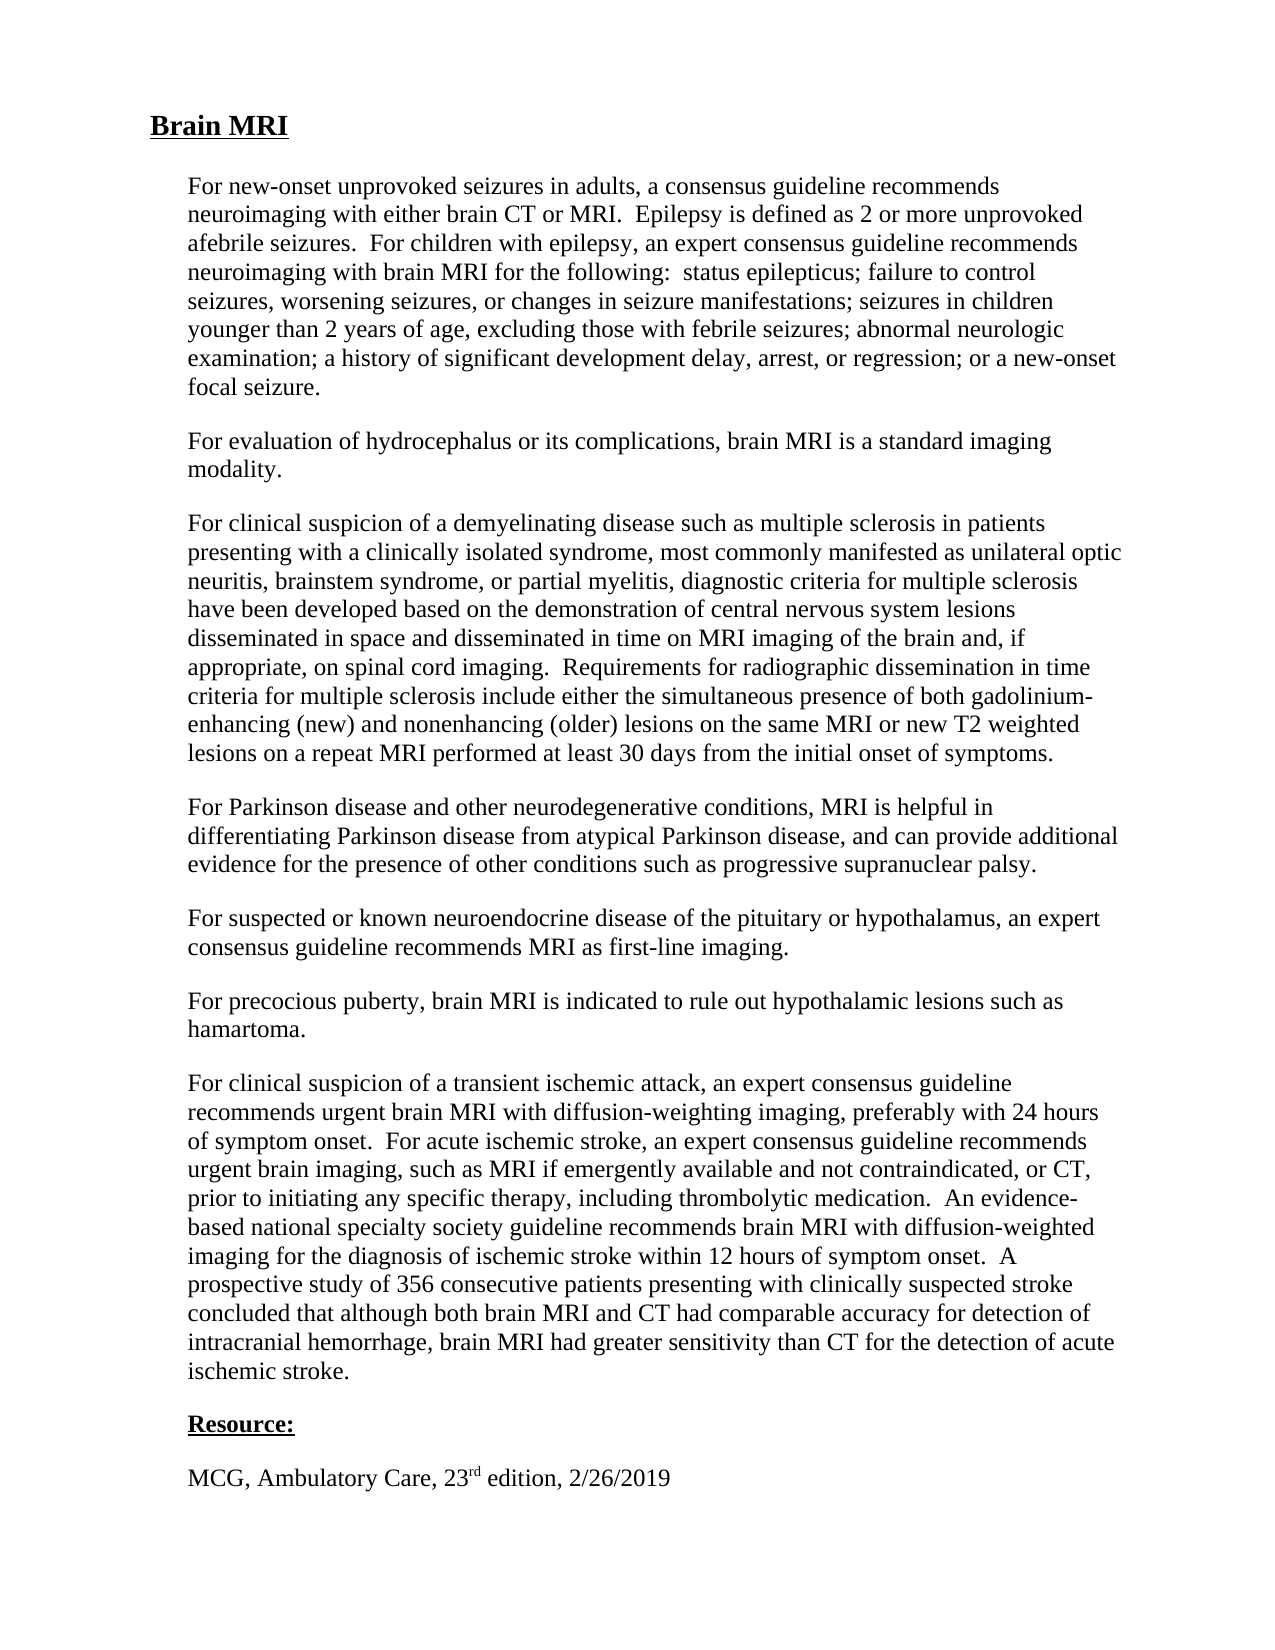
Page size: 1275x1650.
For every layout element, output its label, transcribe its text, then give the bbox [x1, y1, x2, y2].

text For clinical suspicion of a transient ischemic attack, an expert consensus guideline recommends urgent brain MRI with diffusion-weighting imaging, preferably with 24 hours of symptom onset. For acute ischemic stroke, an expert consensus guideline recommends urgent brain imaging, such as MRI if emergently available and not contraindicated, or CT, prior to initiating any specific therapy, including thrombolytic medication. An evidence-based national specialty society guideline recommends brain MRI with diffusion-weighted imaging for the diagnosis of ischemic stroke within 12 hours of symptom onset. A prospective study of 356 consecutive patients presenting with clinically suspected stroke concluded that although both brain MRI and CT had comparable accuracy for detection of intracranial hemorrhage, brain MRI had greater sensitivity than CT for the detection of acute ischemic stroke. [187, 1068, 1125, 1384]
text For new-onset unprovoked seizures in adults, a consensus guideline recommends neuroimaging with either brain CT or MRI. Epilepsy is defined as 2 or more unprovoked afebrile seizures. For children with epilepsy, an expert consensus guideline recommends neuroimaging with brain MRI for the following: status epilepticus; failure to control seizures, worsening seizures, or changes in seizure manifestations; seizures in children younger than 2 years of age, excluding those with febrile seizures; abnormal neurologic examination; a history of significant development delay, arrest, or regression; or a new-onset focal seizure. [187, 171, 1125, 401]
text For suspected or known neuroendocrine disease of the pituitary or hypothalamus, an expert consensus guideline recommends MRI as first-line imaging. [187, 903, 1125, 961]
text For clinical suspicion of a demyelinating disease such as multiple sclerosis in patients presenting with a clinically isolated syndrome, most commonly manifested as unilateral optic neuritis, brainstem syndrome, or partial myelitis, diagnostic criteria for multiple sclerosis have been developed based on the demonstration of central nervous system lesions disseminated in space and disseminated in time on MRI imaging of the brain and, if appropriate, on spinal cord imaging. Requirements for radiographic dissemination in time criteria for multiple sclerosis include either the simultaneous presence of both gadolinium-enhancing (new) and nonenhancing (older) lesions on the same MRI or new T2 weighted lesions on a repeat MRI performed at least 30 days from the initial onset of symptoms. [187, 508, 1125, 767]
text Resource: [187, 1409, 1125, 1438]
text For evaluation of hydrocephalus or its complications, brain MRI is a standard imaging modality. [187, 426, 1125, 483]
text MCG, Ambulatory Care, 23rd edition, 2/26/2019 [187, 1463, 1125, 1492]
text For Parkinson disease and other neurodegenerative conditions, MRI is helpful in differentiating Parkinson disease from atypical Parkinson disease, and can provide additional evidence for the presence of other conditions such as progressive supranuclear palsy. [187, 792, 1125, 878]
text For precocious puberty, brain MRI is indicated to rule out hypothalamic lesions such as hamartoma. [187, 986, 1125, 1043]
